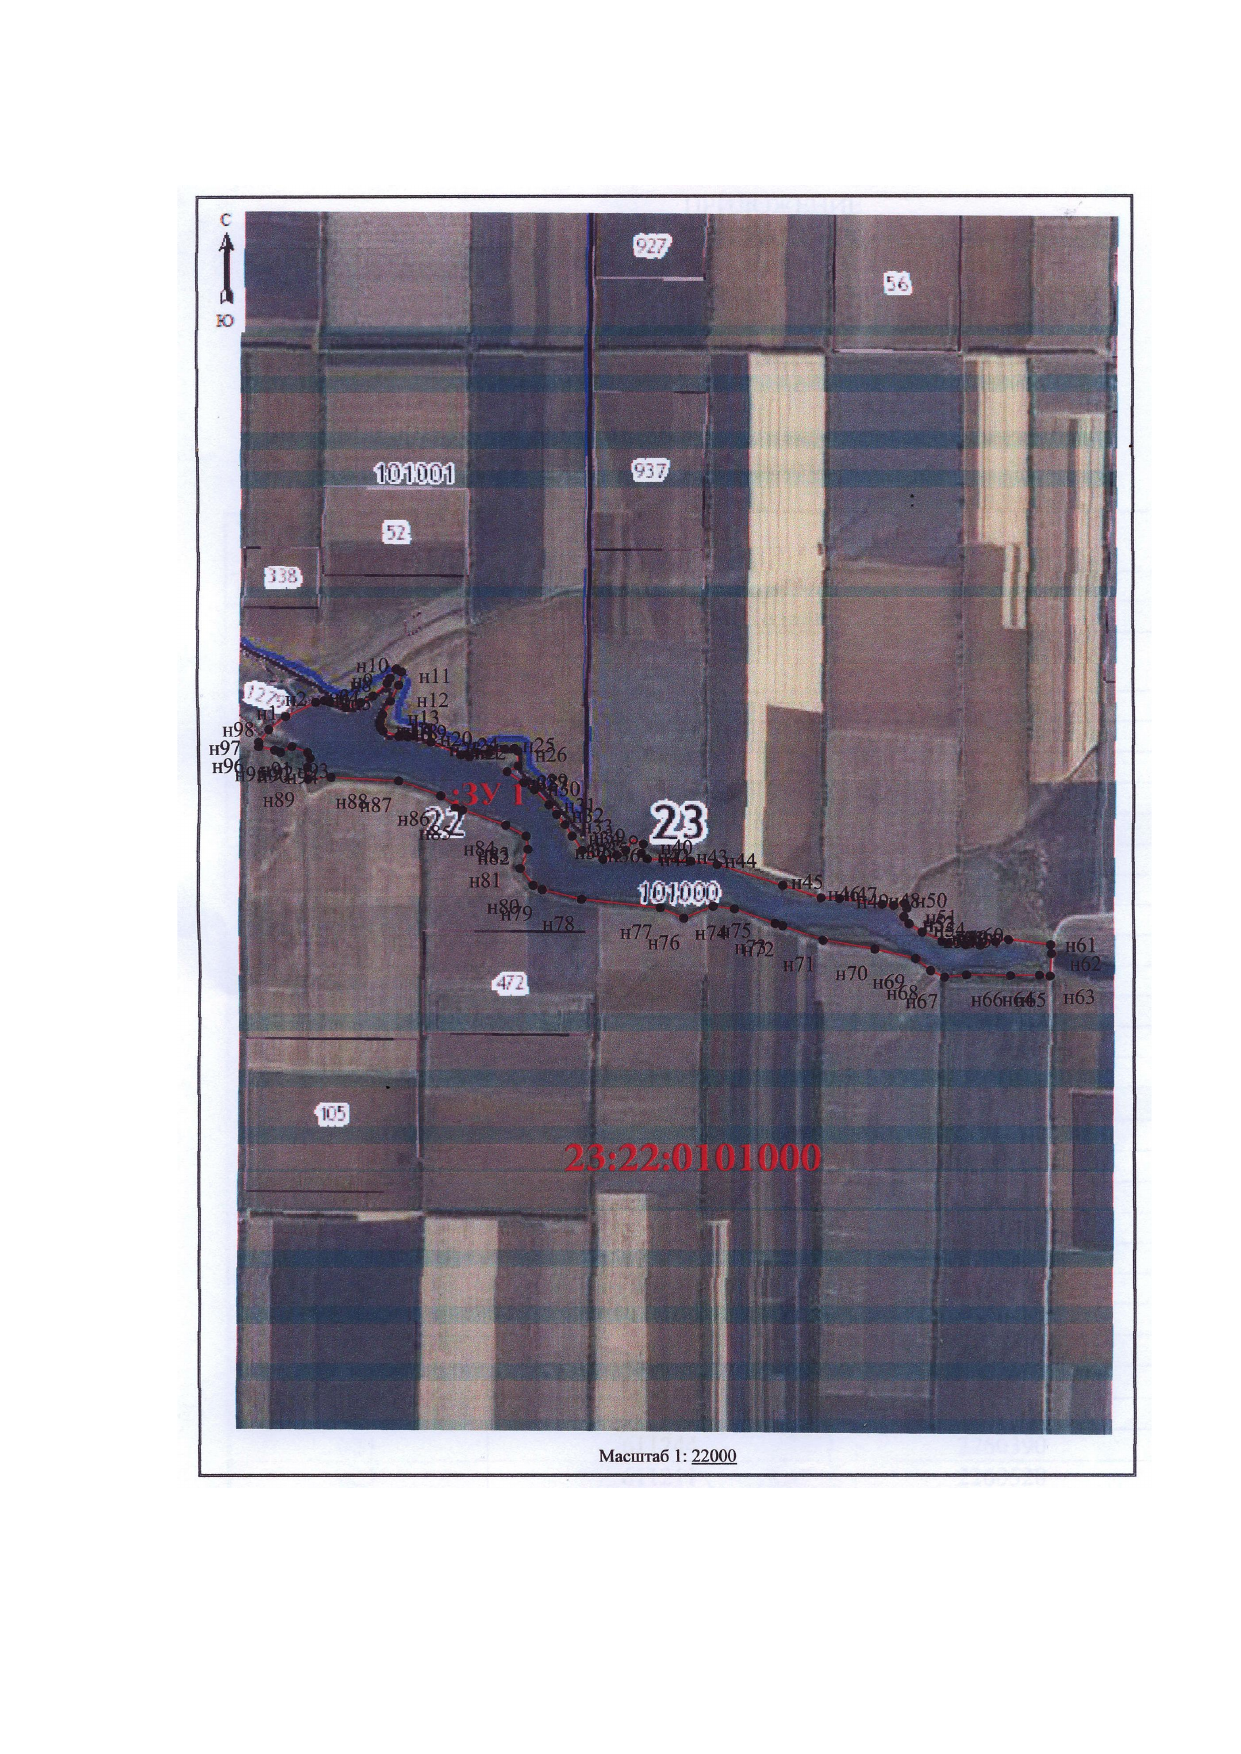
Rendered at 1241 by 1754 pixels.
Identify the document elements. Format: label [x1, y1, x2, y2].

picture [177, 185, 1152, 1488]
